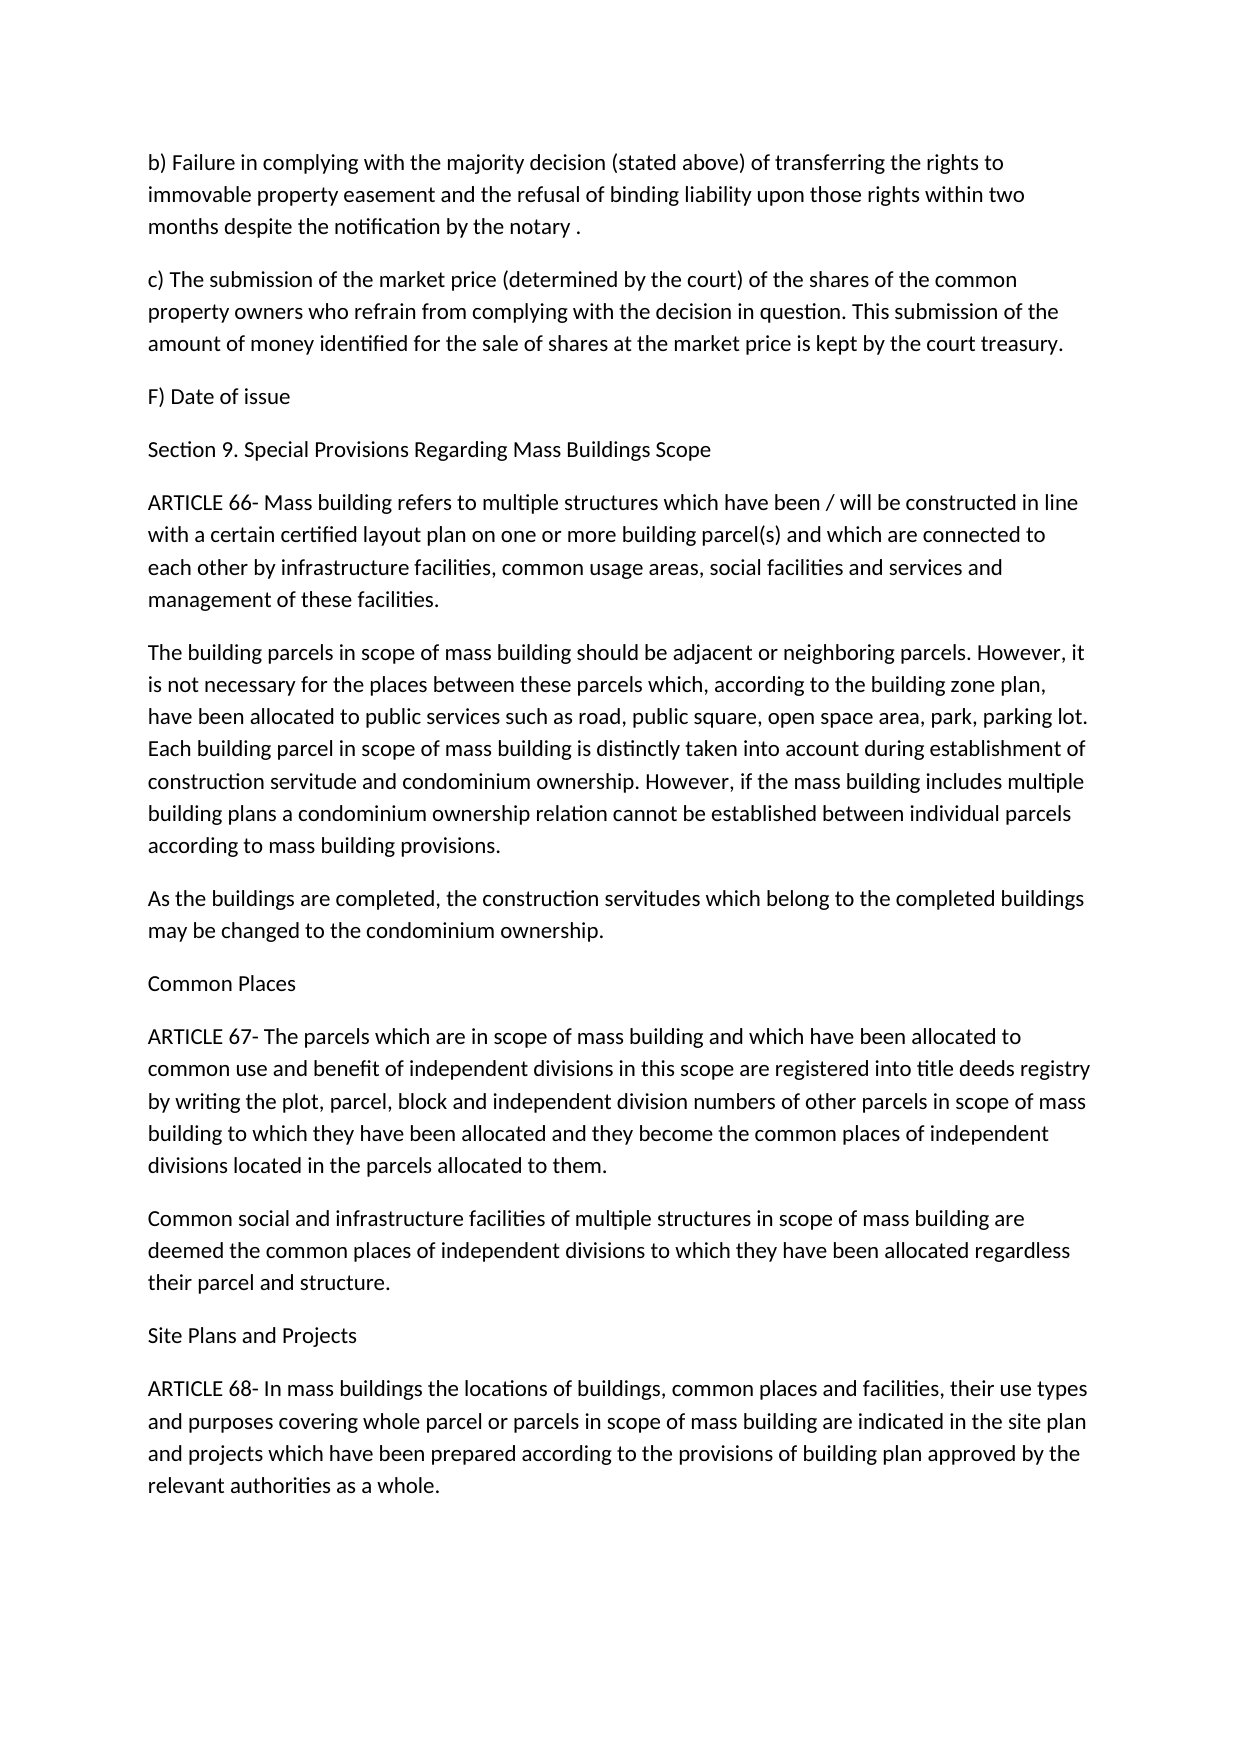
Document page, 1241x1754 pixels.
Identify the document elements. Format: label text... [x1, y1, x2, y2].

text As the buildings are completed, the construction servitudes which belong to the completed buildings may be changed to the condominium ownership. [148, 884, 1093, 944]
text ARTICLE 67- The parcels which are in scope of mass building and which have been allocated to common use and benefit of independent divisions in this scope are registered into title deeds registry by writing the plot, parcel, block and independent division numbers of other parcels in scope of mass building to which they have been allocated and they become the common places of independent divisions located in the parcels allocated to them. [148, 1022, 1093, 1179]
text F) Date of issue [148, 382, 1093, 410]
text Common Places [148, 969, 1093, 997]
text Section 9. Special Provisions Regarding Mass Buildings Scope [148, 435, 1093, 463]
text Site Plans and Projects [148, 1322, 1093, 1349]
text b) Failure in complying with the majority decision (stated above) of transferring the rights to immovable property easement and the refusal of binding liability upon those rights within two months despite the notification by the notary . [148, 148, 1093, 240]
text The building parcels in scope of mass building should be adjacent or neighboring parcels. However, it is not necessary for the places between these parcels which, according to the building zone plan, have been allocated to public services such as road, public square, open space area, park, parking lot. Each building parcel in scope of mass building is distinctly taken into account during establishment of construction servitude and condominium ownership. However, if the mass building includes multiple building plans a condominium ownership relation cannot be established between individual parcels according to mass building provisions. [148, 638, 1093, 859]
text ARTICLE 66- Mass building refers to multiple structures which have been / will be constructed in line with a certain certified layout plan on one or more building parcel(s) and which are connected to each other by infrastructure facilities, common usage areas, social facilities and services and management of these facilities. [148, 488, 1093, 613]
text Common social and infrastructure facilities of multiple structures in scope of mass building are deemed the common places of independent divisions to which they have been allocated regardless their parcel and structure. [148, 1204, 1093, 1297]
text ARTICLE 68- In mass buildings the locations of buildings, common places and facilities, their use types and purposes covering whole parcel or parcels in scope of mass building are indicated in the site plan and projects which have been prepared according to the provisions of building plan approved by the relevant authorities as a whole. [148, 1374, 1093, 1499]
text c) The submission of the market price (determined by the court) of the shares of the common property owners who refrain from complying with the decision in question. This submission of the amount of money identified for the sale of shares at the market price is kept by the court treasury. [148, 265, 1093, 357]
